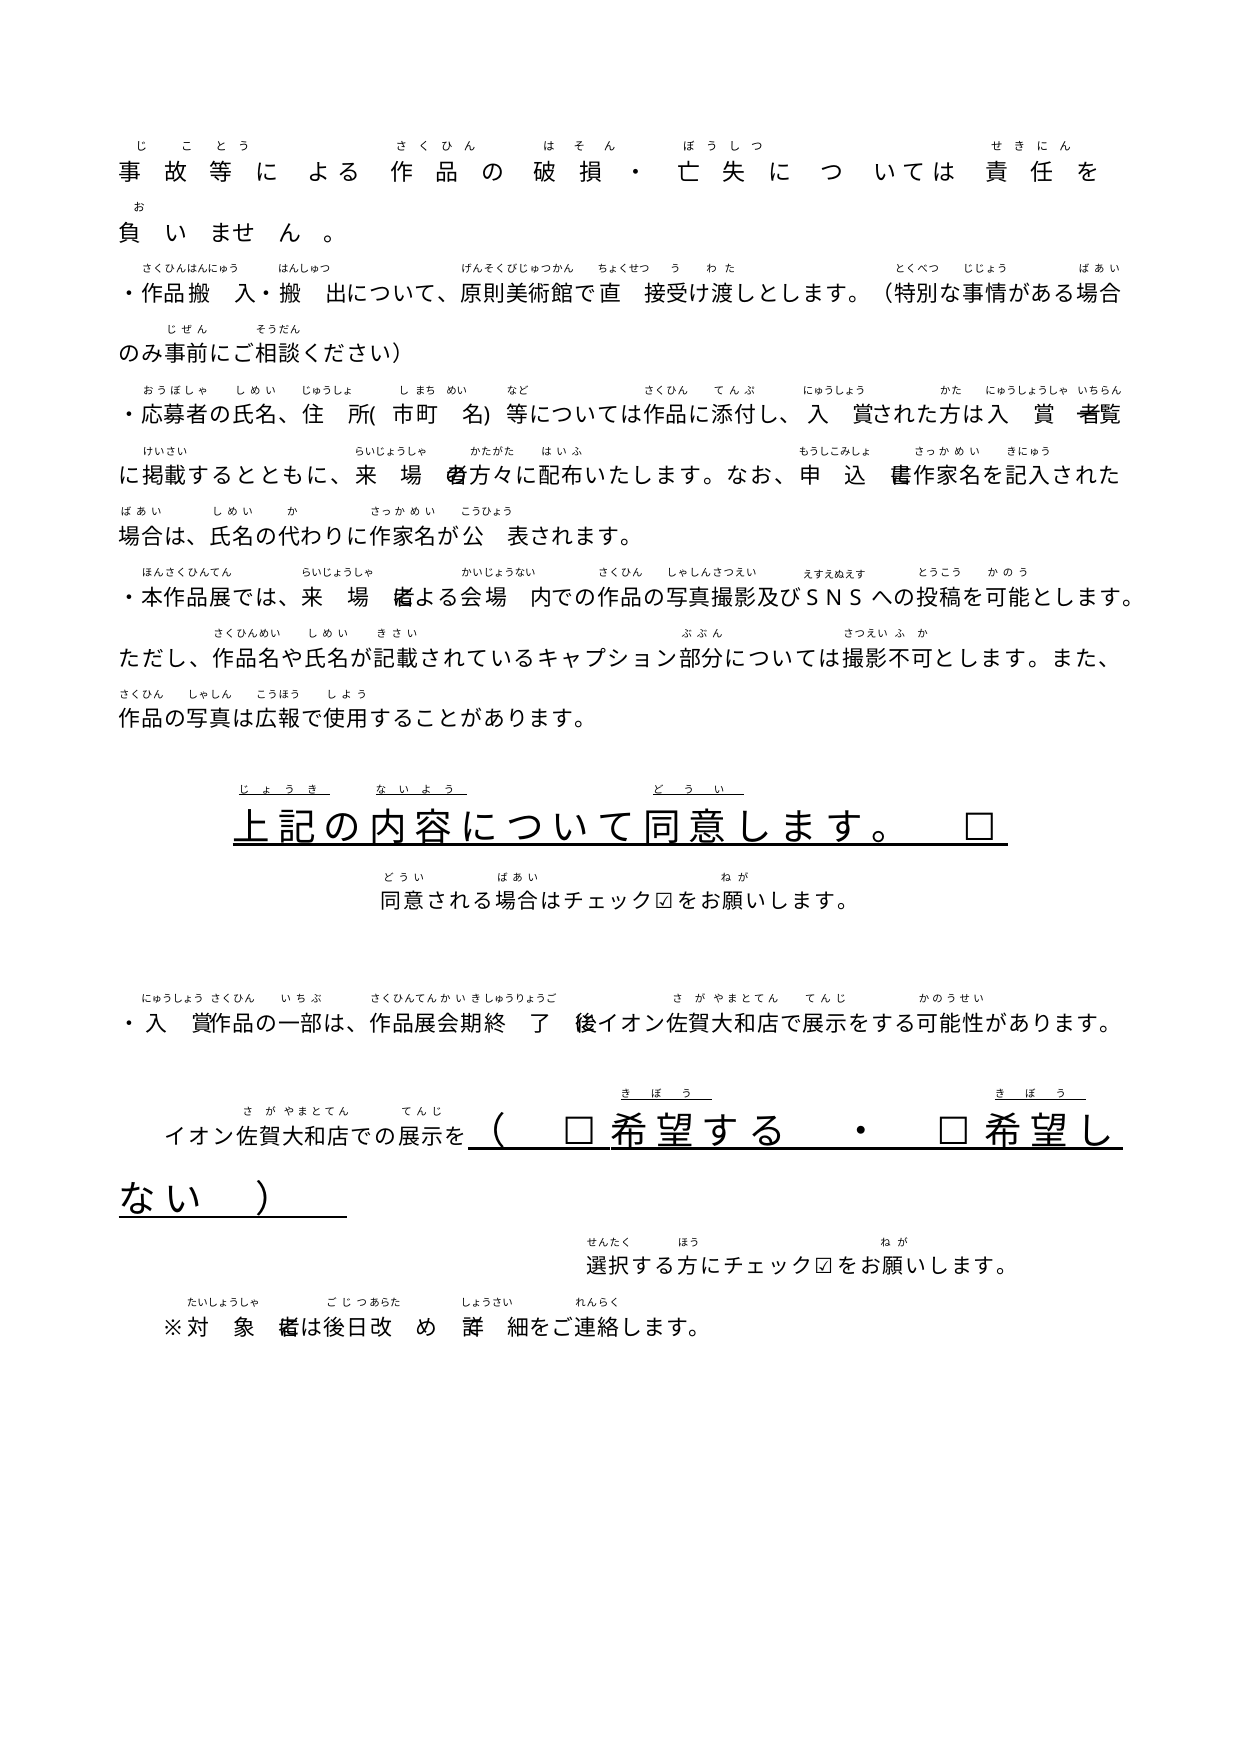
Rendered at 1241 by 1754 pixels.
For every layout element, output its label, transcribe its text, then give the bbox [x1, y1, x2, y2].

text ・では、によるでのの及びへのをとします。ただし、やがされているキャプションについてはとします。また、のはですることがあります。 [118, 558, 1122, 740]
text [118, 132, 1122, 253]
text されるはチェック☑をします。 [118, 862, 1122, 923]
text イオンでのを（ する ・ しない ） [118, 1075, 1122, 1227]
text ・の、()についてはにし、されたはにするとともに、のにいたします。なお、にをされたは、のにがされます。 [118, 375, 1122, 558]
text ※にはをごします。 [118, 1288, 1122, 1348]
text するにチェック☑をします。 [118, 1227, 1122, 1288]
text ・・について、でとします。（ながあるのみにごください） [118, 253, 1122, 375]
text のについてします。 [118, 771, 1122, 862]
text ・のは、にイオンでをするがあります。 [118, 983, 1122, 1044]
